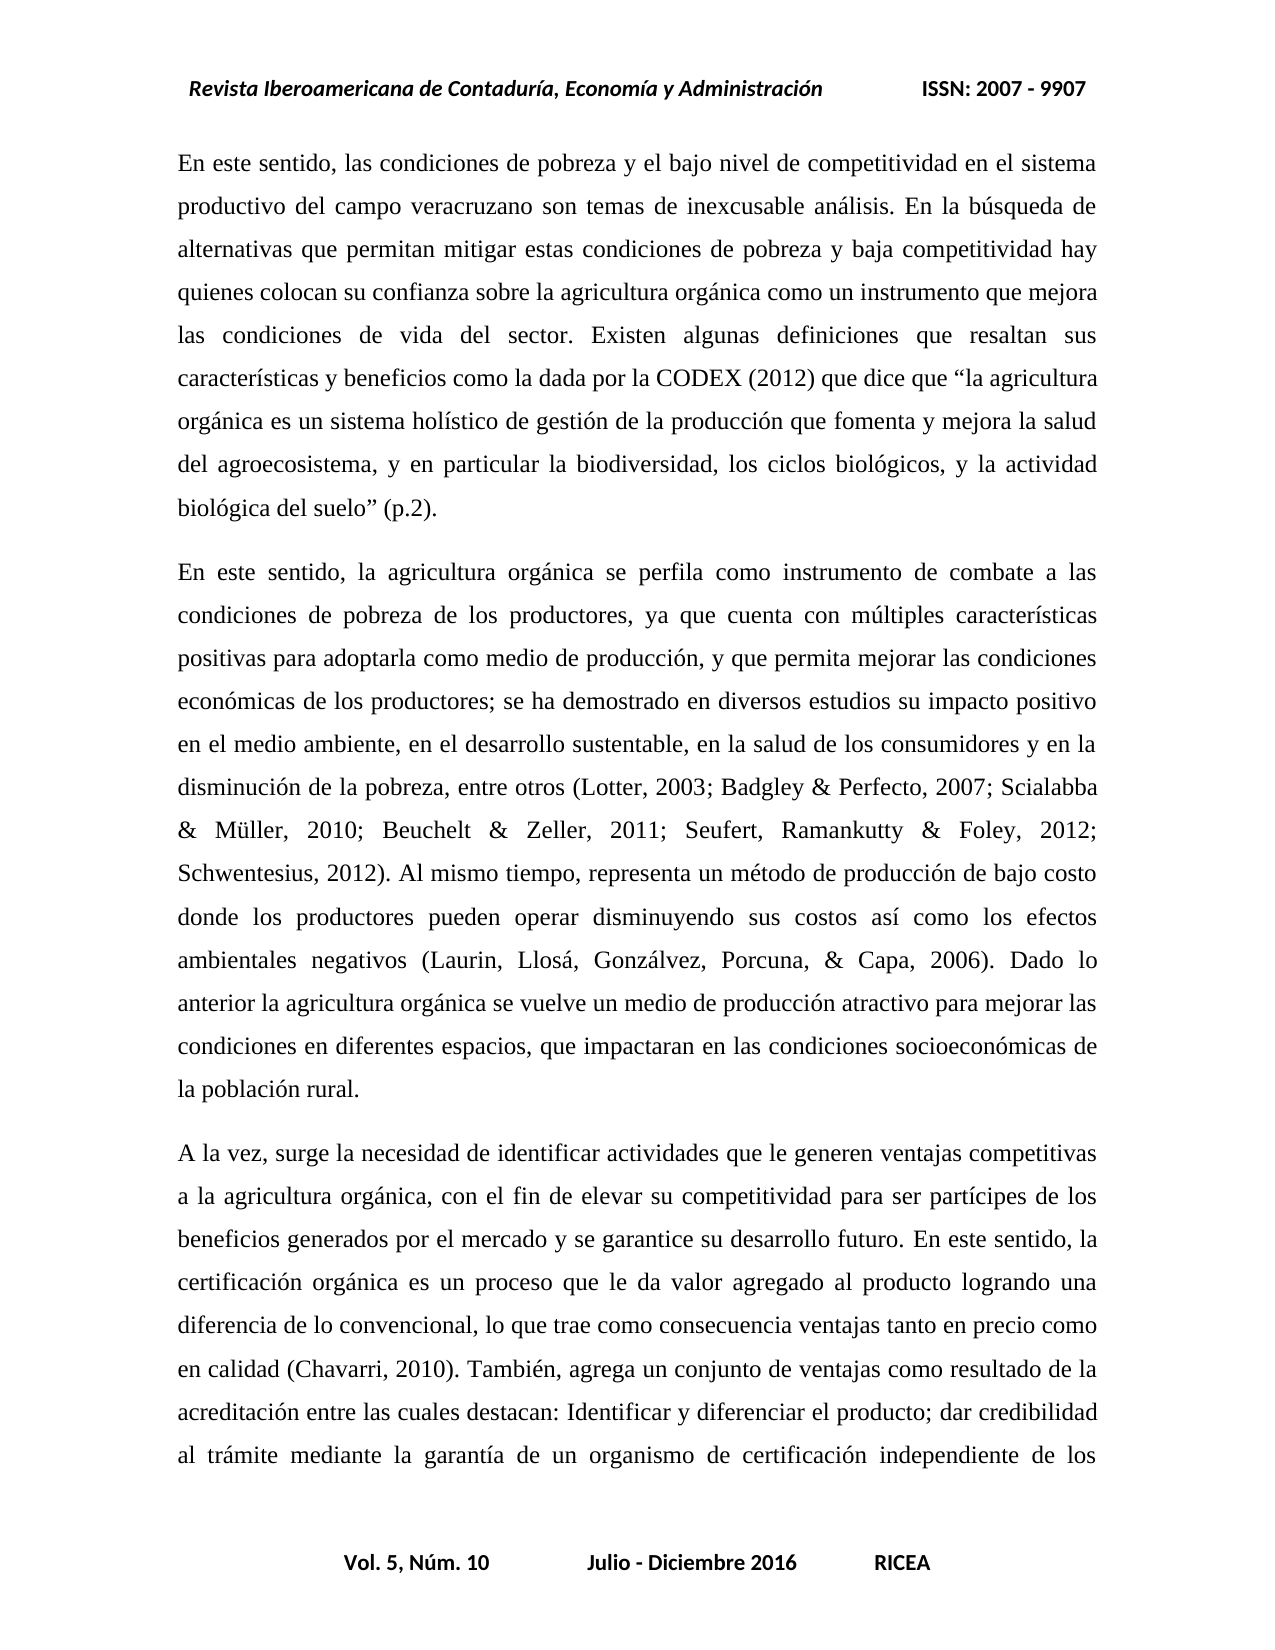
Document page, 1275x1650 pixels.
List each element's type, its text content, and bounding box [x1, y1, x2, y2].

text En este sentido, las condiciones de pobreza y el bajo nivel de competitividad en el sistema productivo del campo veracruzano son temas de inexcusable análisis. En la búsqueda de alternativas que permitan mitigar estas condiciones de pobreza y baja competitividad hay quienes colocan su confianza sobre la agricultura orgánica como un instrumento que mejora las condiciones de vida del sector. Existen algunas definiciones que resaltan sus características y beneficios como la dada por la CODEX (2012) que dice que “la agricultura orgánica es un sistema holístico de gestión de la producción que fomenta y mejora la salud del agroecosistema, y en particular la biodiversidad, los ciclos biológicos, y la actividad biológica del suelo” (p.2). [177, 148, 1098, 521]
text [177, 1138, 1098, 1469]
text En este sentido, la agricultura orgánica se perfila como instrumento de combate a las condiciones de pobreza de los productores, ya que cuenta con múltiples características positivas para adoptarla como medio de producción, y que permita mejorar las condiciones económicas de los productores; se ha demostrado en diversos estudios su impacto positivo en el medio ambiente, en el desarrollo sustentable, en la salud de los consumidores y en la disminución de la pobreza, entre otros (Lotter, 2003; Badgley & Perfecto, 2007; Scialabba & Müller, 2010; Beuchelt & Zeller, 2011; Seufert, Ramankutty & Foley, 2012; Schwentesius, 2012). Al mismo tiempo, representa un método de producción de bajo costo donde los productores pueden operar disminuyendo sus costos así como los efectos ambientales negativos (Laurin, Llosá, Gonzálvez, Porcuna, & Capa, 2006). Dado lo anterior la agricultura orgánica se vuelve un medio de producción atractivo para mejorar las condiciones en diferentes espacios, que impactaran en las condiciones socioeconómicas de la población rural. [177, 557, 1098, 1103]
